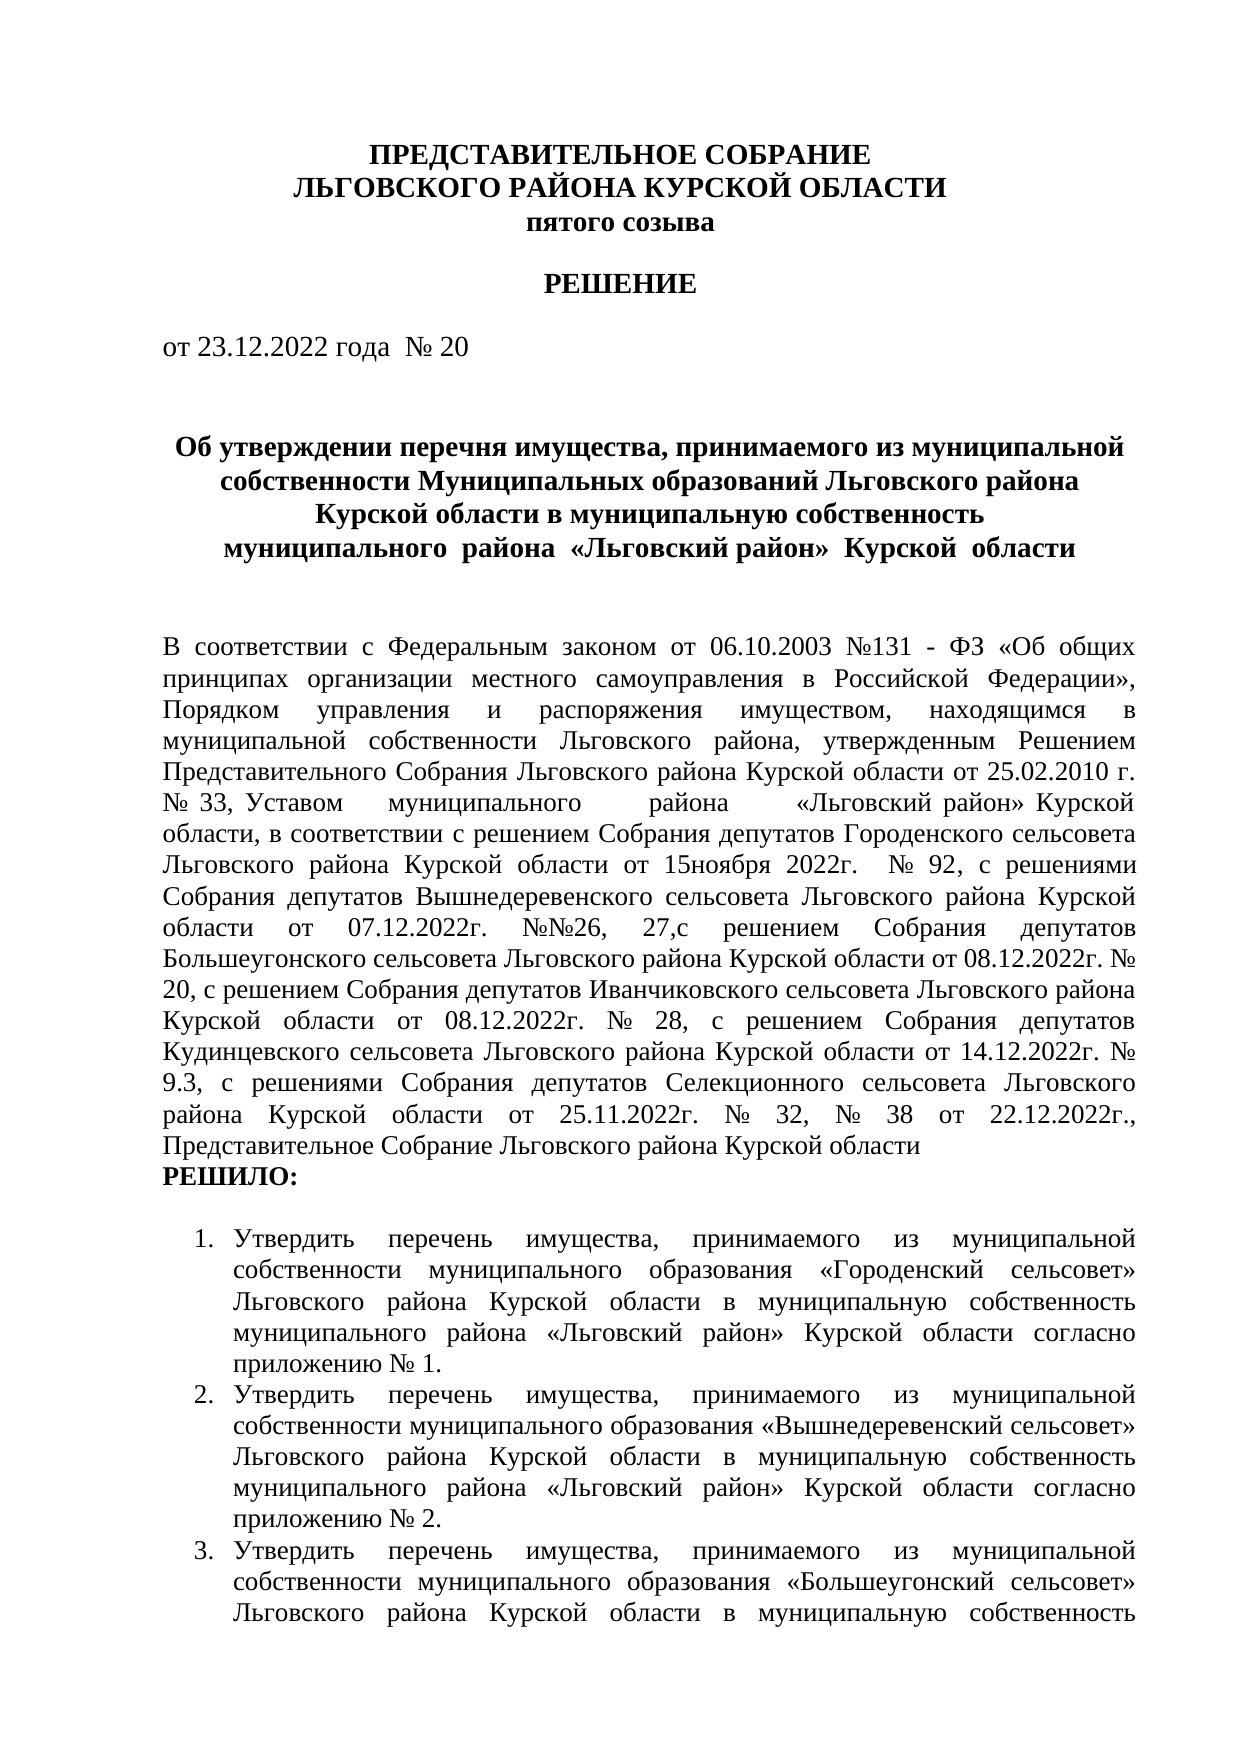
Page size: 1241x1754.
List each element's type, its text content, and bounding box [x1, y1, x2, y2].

text РЕШЕНИЕ [103, 266, 1137, 300]
text Об утверждении перечня имущества, принимаемого из муниципальной собственности Муниципальных образований Льговского района Курской области в муниципальную собственность [162, 429, 1137, 530]
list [194, 1534, 1137, 1627]
list Утвердить перечень имущества, принимаемого из муниципальной собственности муниципального образования «Вышнедеревенский сельсовет» Льговского района Курской области в муниципальную собственность муниципального района «Льговский район» Курской области согласно приложению № 2. [194, 1378, 1137, 1534]
text В соответствии с Федеральным законом от 06.10.2003 №131 - ФЗ «Об общих принципах организации местного самоуправления в Российской Федерации», Порядком управления и распоряжения имуществом, находящимся в муниципальной собственности Льговского района, утвержденным Решением Представительного Собрания Льговского района Курской области от 25.02.2010 г. № 33, Уставом муниципального района «Льговский район» Курской области, в соответствии с решением Собрания депутатов Городенского сельсовета Льговского района Курской области от 15ноября 2022г. № 92, с решениями Собрания депутатов Вышнедеревенского сельсовета Льговского района Курской области от 07.12.2022г. №№26, 27,с решением Собрания депутатов Большеугонского сельсовета Льговского района Курской области от 08.12.2022г. № 20, с решением Собрания депутатов Иванчиковского сельсовета Льговского района Курской области от 08.12.2022г. № 28, с решением Собрания депутатов Кудинцевского сельсовета Льговского района Курской области от 14.12.2022г. № 9.3, с решениями Собрания депутатов Селекционного сельсовета Льговского района Курской области от 25.11.2022г. № 32, № 38 от 22.12.2022г., Представительное Собрание Льговского района Курской области [162, 631, 1137, 1160]
list Утвердить перечень имущества, принимаемого из муниципальной собственности муниципального образования «Городенский сельсовет» Льговского района Курской области в муниципальную собственность муниципального района «Льговский район» Курской области согласно приложению № 1. [194, 1222, 1137, 1378]
text муниципального района «Льговский район» Курской области [162, 530, 1137, 563]
text ЛЬГОВСКОГО РАЙОНА КУРСКОЙ ОБЛАСТИ [103, 171, 1137, 204]
text ПРЕДСТАВИТЕЛЬНОЕ СОБРАНИЕ [103, 137, 1137, 171]
text пятого созыва [103, 204, 1137, 238]
text от 23.12.2022 года № 20 [103, 329, 1137, 362]
text РЕШИЛО: [162, 1160, 1137, 1191]
